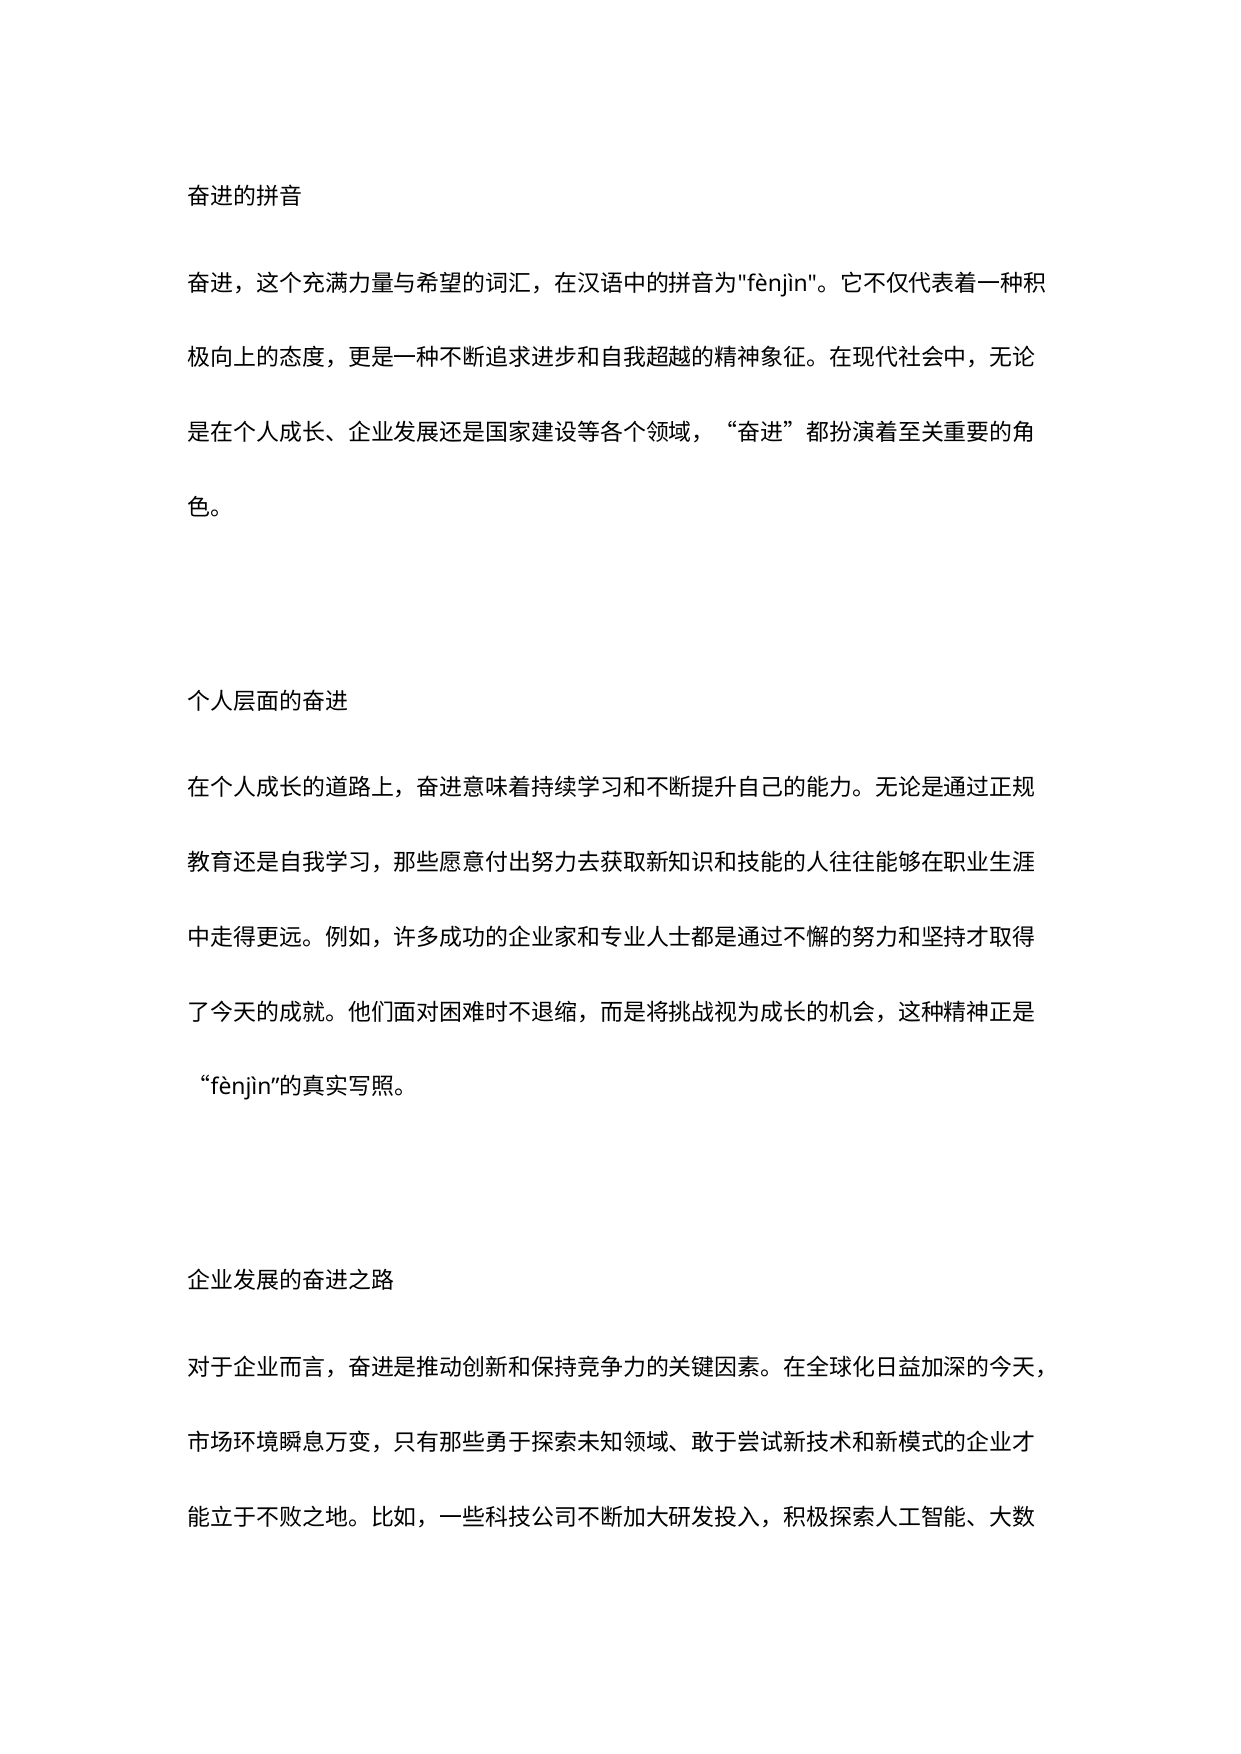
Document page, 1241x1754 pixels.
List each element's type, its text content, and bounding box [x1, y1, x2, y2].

text 在个人成长的道路上，奋进意味着持续学习和不断提升自己的能力。无论是通过正规教育还是自我学习，那些愿意付出努力去获取新知识和技能的人往往能够在职业生涯中走得更远。例如，许多成功的企业家和专业人士都是通过不懈的努力和坚持才取得了今天的成就。他们面对困难时不退缩，而是将挑战视为成长的机会，这种精神正是“fènjìn”的真实写照。 [187, 753, 1053, 1117]
text 奋进的拼音 [187, 162, 1053, 227]
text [187, 1333, 1053, 1547]
text 个人层面的奋进 [187, 667, 1053, 732]
text 奋进，这个充满力量与希望的词汇，在汉语中的拼音为"fènjìn"。它不仅代表着一种积极向上的态度，更是一种不断追求进步和自我超越的精神象征。在现代社会中，无论是在个人成长、企业发展还是国家建设等各个领域，“奋进”都扮演着至关重要的角色。 [187, 248, 1053, 538]
text 企业发展的奋进之路 [187, 1247, 1053, 1312]
